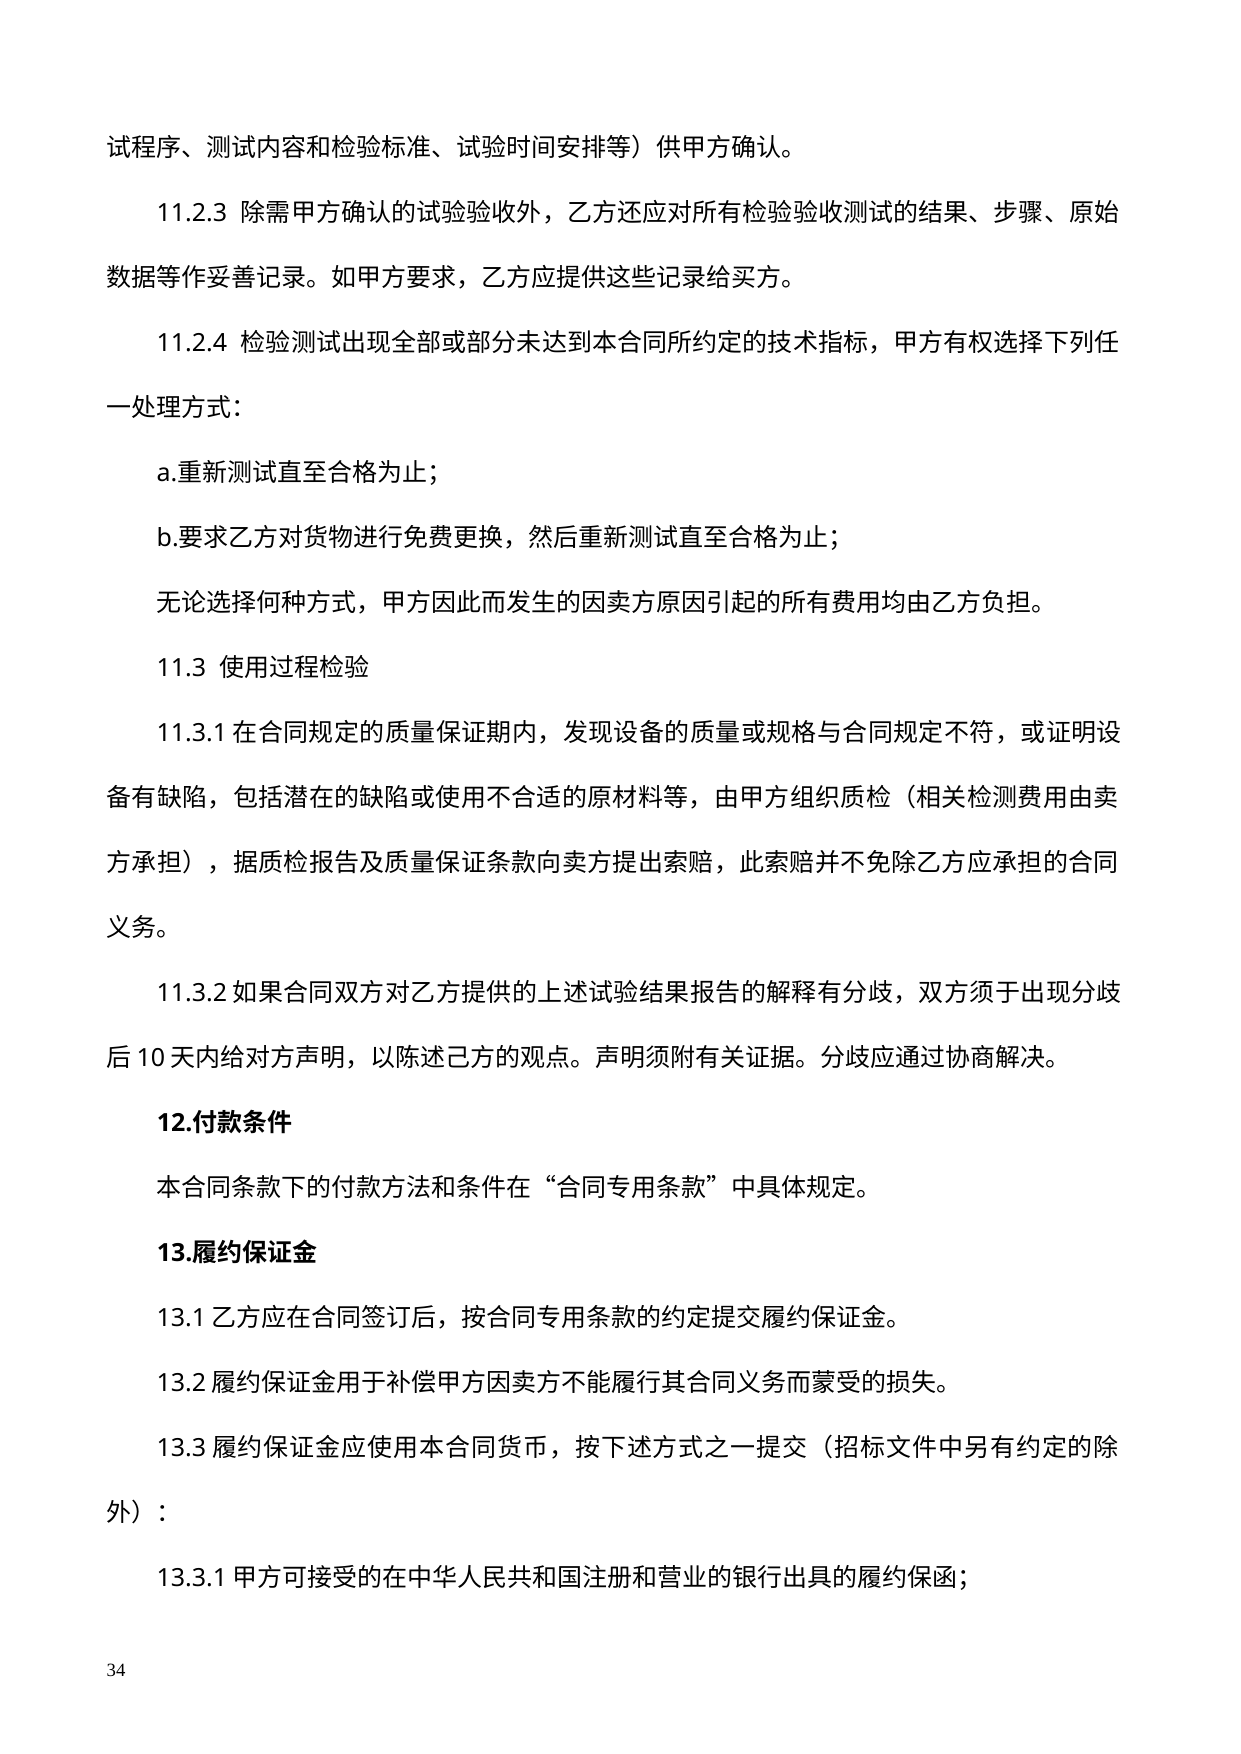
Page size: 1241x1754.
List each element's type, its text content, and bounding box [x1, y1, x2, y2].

text 本合同条款下的付款方法和条件在“合同专用条款”中具体规定。 [106, 1153, 1122, 1218]
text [106, 113, 1122, 178]
text 11.2.3 除需甲方确认的试验验收外，乙方还应对所有检验验收测试的结果、步骤、原始数据等作妥善记录。如甲方要求，乙方应提供这些记录给买方。 [106, 178, 1122, 308]
text 13.3履约保证金应使用本合同货币，按下述方式之一提交（招标文件中另有约定的除外）： [106, 1413, 1122, 1543]
text b.要求乙方对货物进行免费更换，然后重新测试直至合格为止； [106, 503, 1122, 568]
text 11.3.1在合同规定的质量保证期内，发现设备的质量或规格与合同规定不符，或证明设备有缺陷，包括潜在的缺陷或使用不合适的原材料等，由甲方组织质检（相关检测费用由卖方承担），据质检报告及质量保证条款向卖方提出索赔，此索赔并不免除乙方应承担的合同义务。 [106, 698, 1122, 958]
text 13.3.1甲方可接受的在中华人民共和国注册和营业的银行出具的履约保函； [106, 1543, 1122, 1608]
text a.重新测试直至合格为止； [106, 438, 1122, 503]
text 13.2履约保证金用于补偿甲方因卖方不能履行其合同义务而蒙受的损失。 [106, 1348, 1122, 1413]
text 11.3 使用过程检验 [106, 633, 1122, 698]
text 13.1乙方应在合同签订后，按合同专用条款的约定提交履约保证金。 [106, 1283, 1122, 1348]
text 11.3.2如果合同双方对乙方提供的上述试验结果报告的解释有分歧，双方须于出现分歧后10天内给对方声明，以陈述己方的观点。声明须附有关证据。分歧应通过协商解决。 [106, 958, 1122, 1088]
text 12.付款条件 [106, 1088, 1122, 1153]
text 13.履约保证金 [106, 1218, 1122, 1283]
text 无论选择何种方式，甲方因此而发生的因卖方原因引起的所有费用均由乙方负担。 [106, 568, 1122, 633]
text 11.2.4 检验测试出现全部或部分未达到本合同所约定的技术指标，甲方有权选择下列任一处理方式： [106, 308, 1122, 438]
